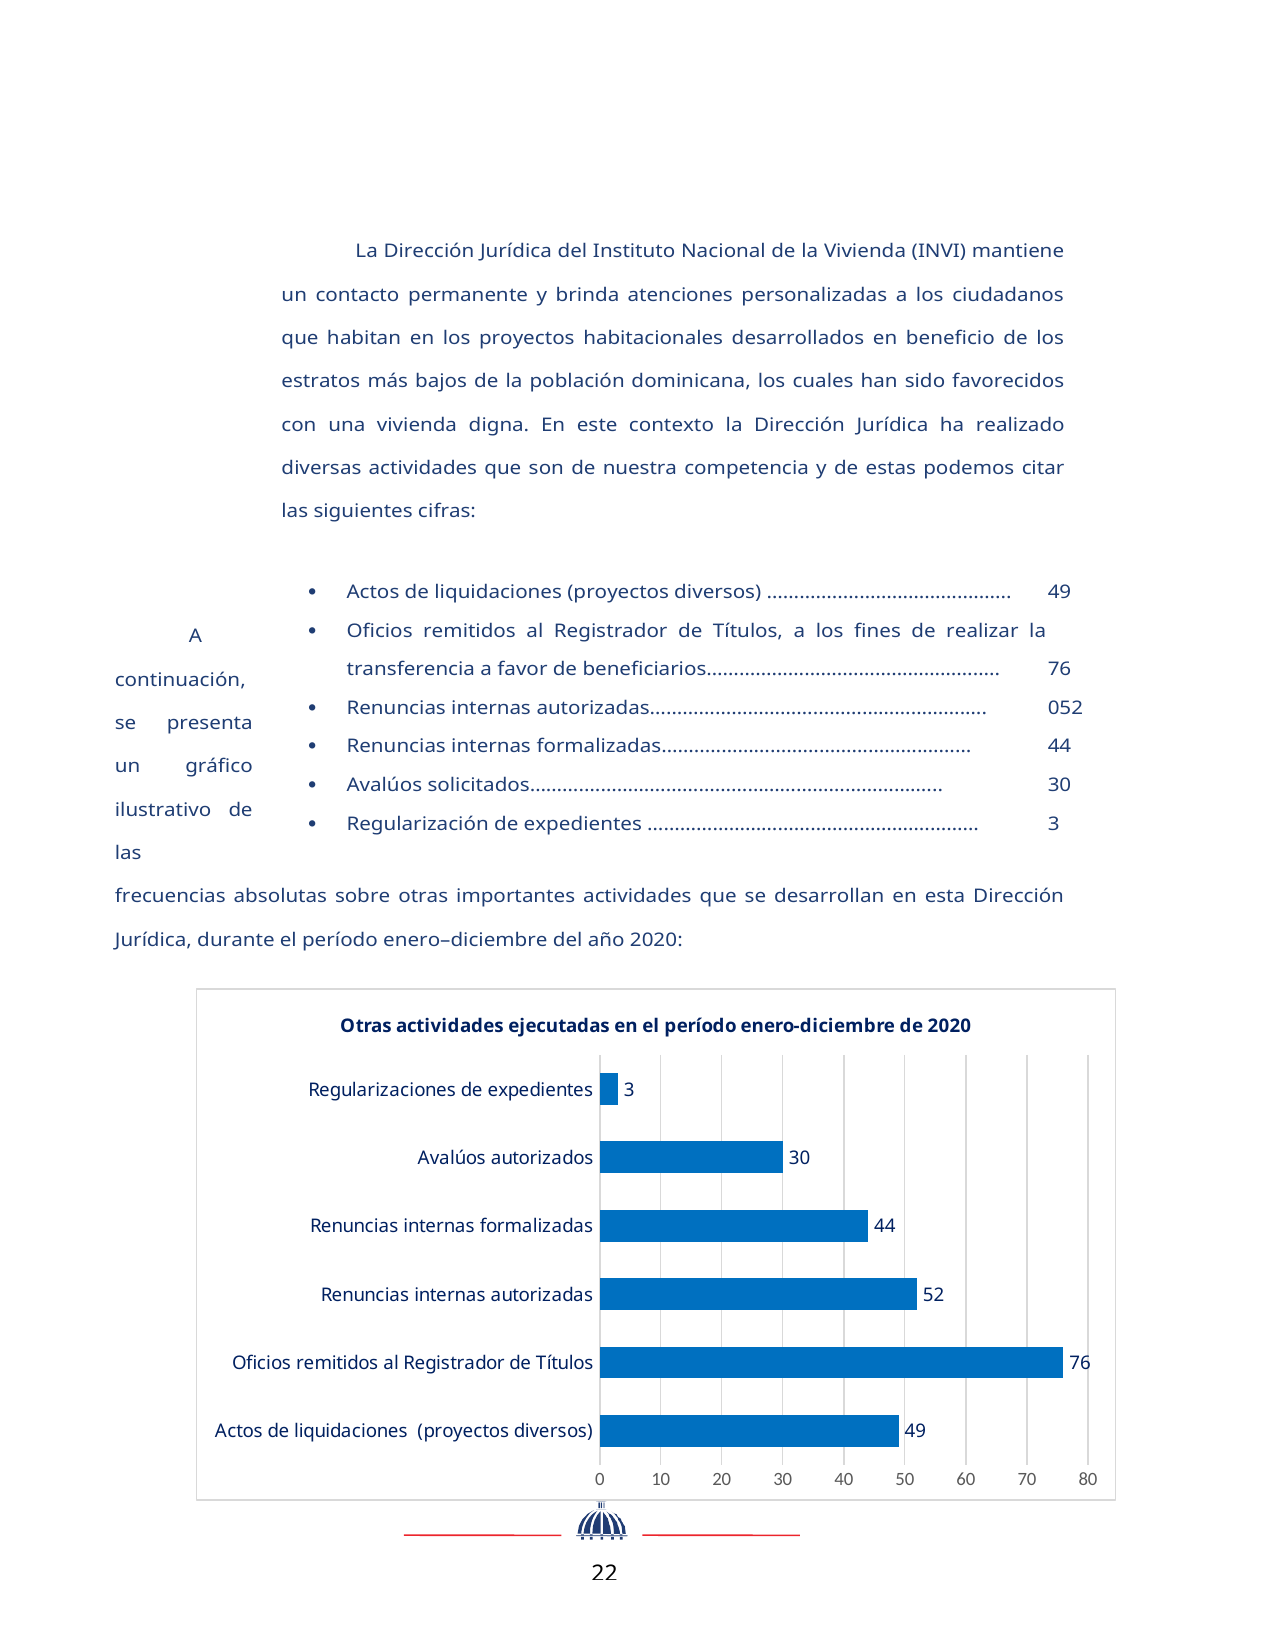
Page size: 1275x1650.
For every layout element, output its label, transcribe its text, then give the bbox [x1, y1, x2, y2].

table_cell Avalúos solicitados……….………………………………………………………... [271, 771, 1048, 810]
table_cell Renuncias internas formalizadas……..………………………………….……… [271, 733, 1048, 771]
table_cell Oficios remitidos al Registrador de Títulos, a los fines de realizar la transferencia a favor de beneficiarios…………………….……………………….. [271, 617, 1048, 694]
text La Dirección Jurídica del Instituto Nacional de la Vivienda (INVI) mantiene un contacto permanente y brinda atenciones personalizadas a los ciudadanos que habitan en los proyectos habitacionales desarrollados en beneficio de los estratos más bajos de la población dominicana, los cuales han sido favorecidos con una vivienda digna. En este contexto la Dirección Jurídica ha realizado diversas actividades que son de nuestra competencia y de estas podemos citar las siguientes cifras: [281, 238, 1065, 523]
text A continuación, se presenta un gráfico ilustrativo de las frecuencias absolutas sobre otras importantes actividades que se desarrollan en esta Dirección Jurídica, durante el período enero–diciembre del año 2020: [114, 622, 1065, 951]
table_cell 44 [1048, 733, 1116, 771]
table_cell 3 [1048, 810, 1116, 867]
table_header Actos de liquidaciones (proyectos diversos) …………..………………….……... [271, 579, 1048, 617]
picture [596, 1501, 626, 1534]
table_cell 30 [1048, 771, 1116, 810]
table_cell Renuncias internas autorizadas…………………………...…………………….…. [271, 694, 1048, 733]
table_cell Regularización de expedientes …………………………………………….……… [271, 810, 1048, 867]
table_cell 76 [1048, 617, 1116, 694]
table_cell 052 [1048, 694, 1116, 733]
table_header 49 [1048, 579, 1116, 617]
